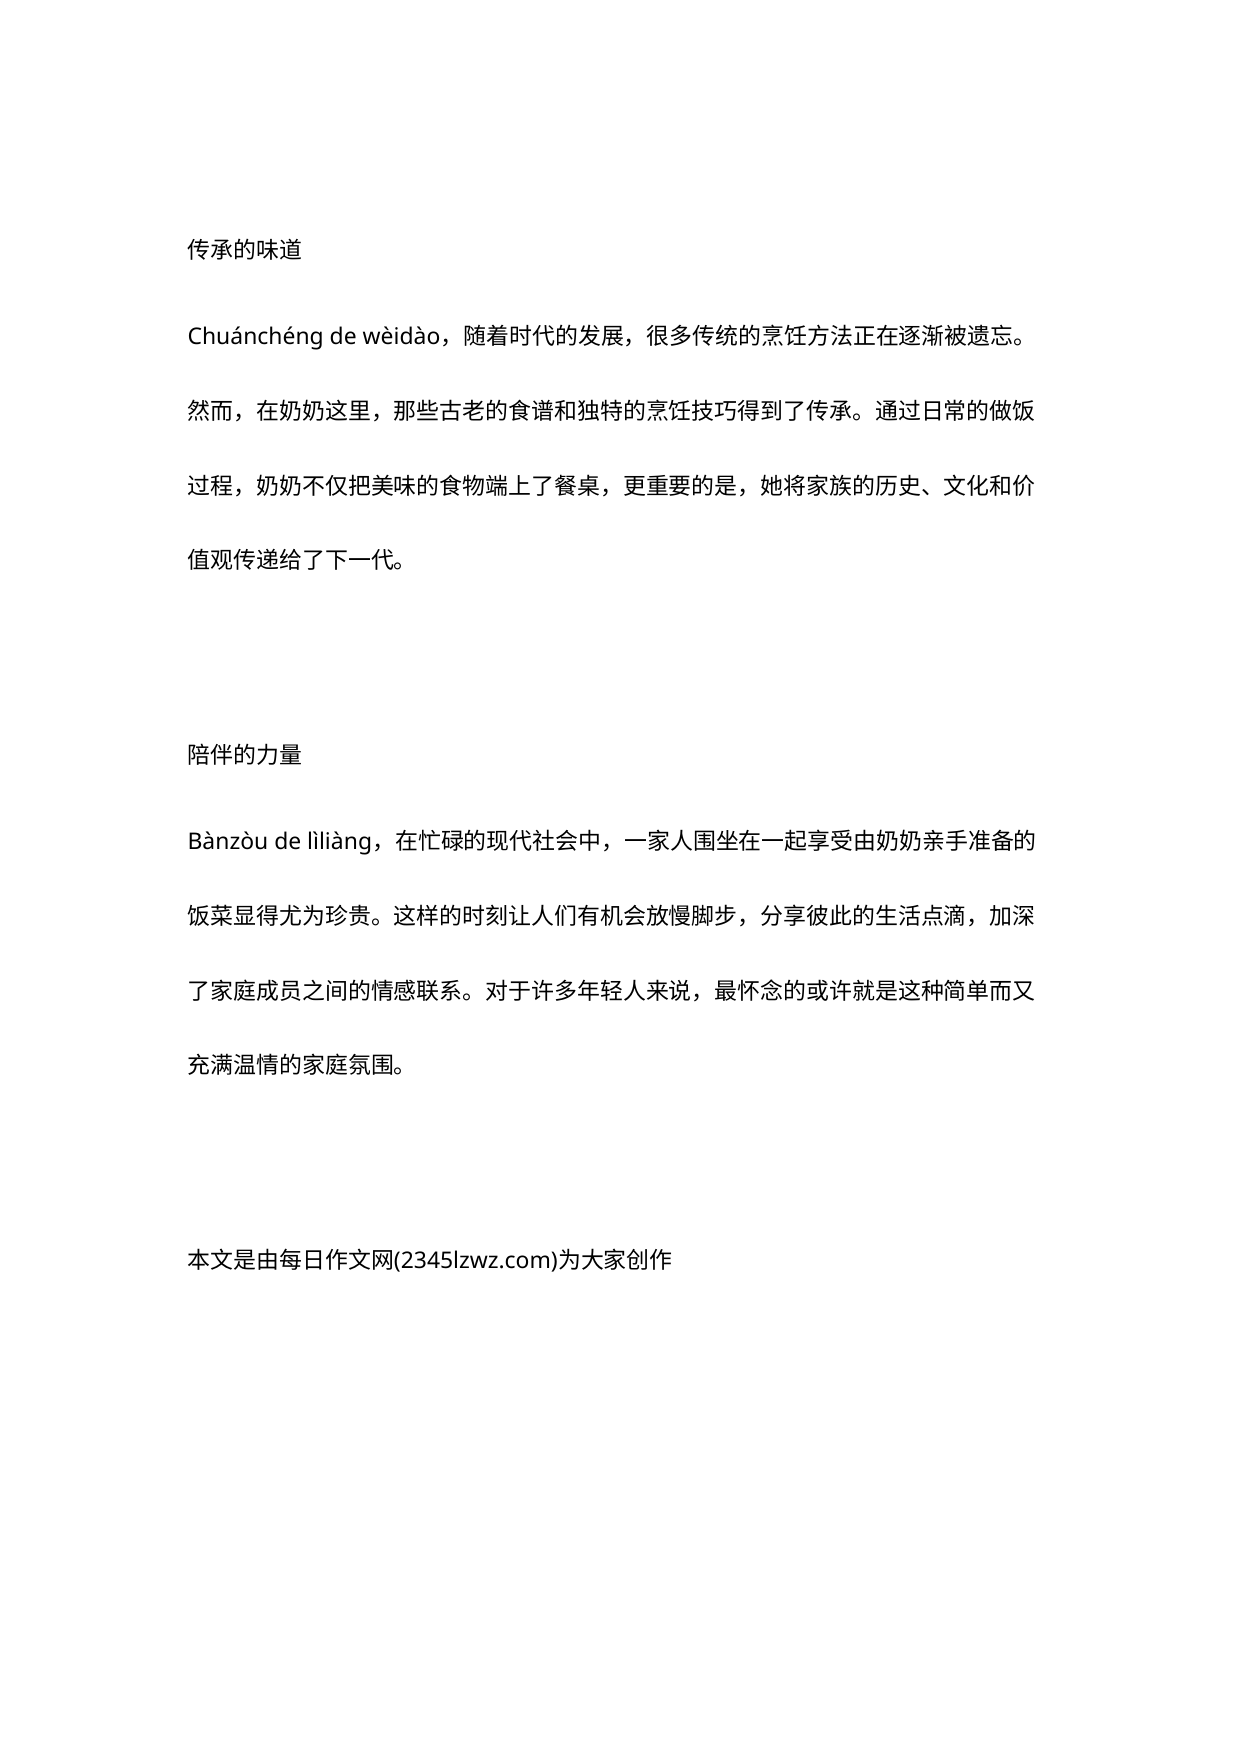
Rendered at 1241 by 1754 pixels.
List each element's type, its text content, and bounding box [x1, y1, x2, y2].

text 传承的味道 [187, 216, 1053, 281]
text Bànzòu de lìliàng，在忙碌的现代社会中，一家人围坐在一起享受由奶奶亲手准备的饭菜显得尤为珍贵。这样的时刻让人们有机会放慢脚步，分享彼此的生活点滴，加深了家庭成员之间的情感联系。对于许多年轻人来说，最怀念的或许就是这种简单而又充满温情的家庭氛围。 [187, 807, 1053, 1096]
text Chuánchéng de wèidào，随着时代的发展，很多传统的烹饪方法正在逐渐被遗忘。然而，在奶奶这里，那些古老的食谱和独特的烹饪技巧得到了传承。通过日常的做饭过程，奶奶不仅把美味的食物端上了餐桌，更重要的是，她将家族的历史、文化和价值观传递给了下一代。 [187, 302, 1053, 591]
text 陪伴的力量 [187, 721, 1053, 786]
text 本文是由每日作文网(2345lzwz.com)为大家创作 [187, 1226, 1053, 1291]
